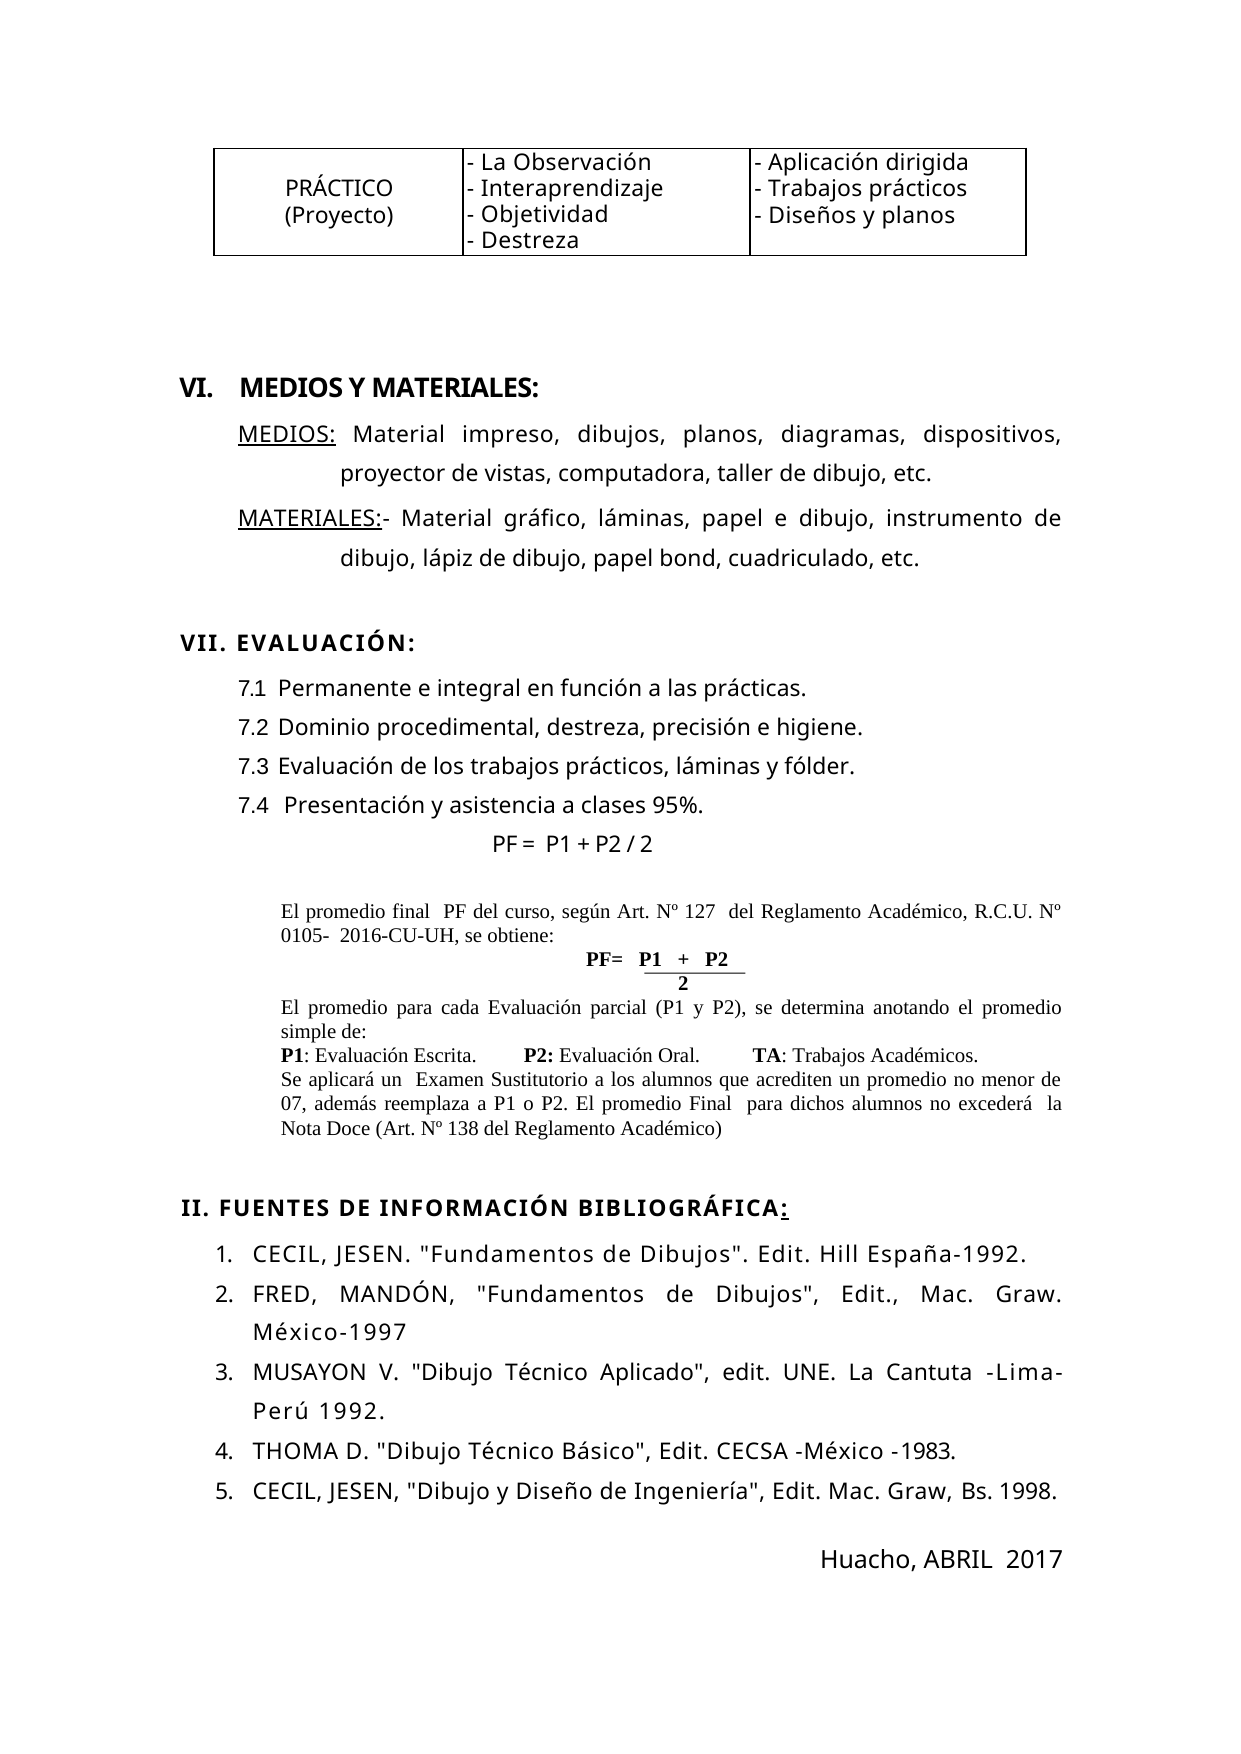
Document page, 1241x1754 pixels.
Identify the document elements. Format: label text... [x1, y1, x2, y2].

text VII. EVALUACIÓN: [180, 627, 1063, 658]
list CECIL, JESEN, "Dibujo y Diseño de Ingeniería", Edit. Mac. Graw, Bs. 1998. [215, 1468, 1063, 1507]
text 2 [177, 971, 1063, 995]
list MUSAYON V. "Dibujo Técnico Aplicado", edit. UNE. -Lima-Perú 1992. [215, 1350, 1063, 1427]
text PF = P1 + P2 / 2 [177, 821, 1063, 860]
text Huacho, ABRIL 2017 [177, 1541, 1063, 1576]
list FRED, MANDÓN, "Fundamentos de Dibujos", Edit., Mac. Graw. México-1997 [215, 1271, 1063, 1348]
text El promedio final PF del curso, según Art. Nº 127 del Reglamento Académico, R.C.U. Nº 0105- 2016-CU-UH, se obtiene: [281, 899, 1063, 947]
text II. FUENTES DE INFORMACIÓN BIBLIOGRÁFICA: [181, 1192, 1063, 1223]
list Dominio procedimental, destreza, precisión e higiene. [238, 704, 1063, 743]
table_cell - - Interaprendizaje - Objetividad - Destreza [464, 149, 749, 254]
list Evaluación de los trabajos prácticos, láminas y fólder. [238, 743, 1063, 782]
list CECIL, JESEN. "Fundamentos de Dibujos". Edit. Hill España-1992. [215, 1232, 1063, 1270]
table_cell PRÁCTICO (Proyecto) [215, 149, 462, 254]
text MATERIALES:- Material gráfico, láminas, papel e dibujo, instrumento de dibujo, lápiz de dibujo, papel bond, cuadriculado, etc. [238, 495, 1063, 574]
text El promedio para cada Evaluación parcial (P1 y P2), se determina anotando el promedio simple de: [281, 995, 1063, 1043]
text MEDIOS: Material impreso, dibujos, planos, diagramas, dispositivos, proyector de vistas, computadora, taller de dibujo, etc. [238, 410, 1063, 489]
text VI. MEDIOS Y MATERIALES: [179, 368, 1063, 405]
table_cell - Aplicación dirigida - Trabajos prácticos - Diseños y planos [751, 149, 1025, 254]
list Permanente e integral en función a las prácticas. [238, 665, 1063, 704]
text P1: Evaluación Escrita. P2: Evaluación Oral. TA: Trabajos Académicos. [177, 1043, 1063, 1067]
text Se aplicará un Examen Sustitutorio a los alumnos que acrediten un promedio no menor de 07, además reemplaza a P1 o P2. El promedio Final para dichos alumnos no excederá la Nota Doce (Art. Nº 138 del Reglamento Académico) [281, 1067, 1063, 1139]
list THOMA D. "Dibujo Técnico Básico", Edit. CECSA -México -1983. [215, 1428, 1063, 1467]
text PF= P1 + P2 [177, 947, 1063, 971]
list Presentación y asistencia a clases 95%. [238, 782, 1063, 821]
